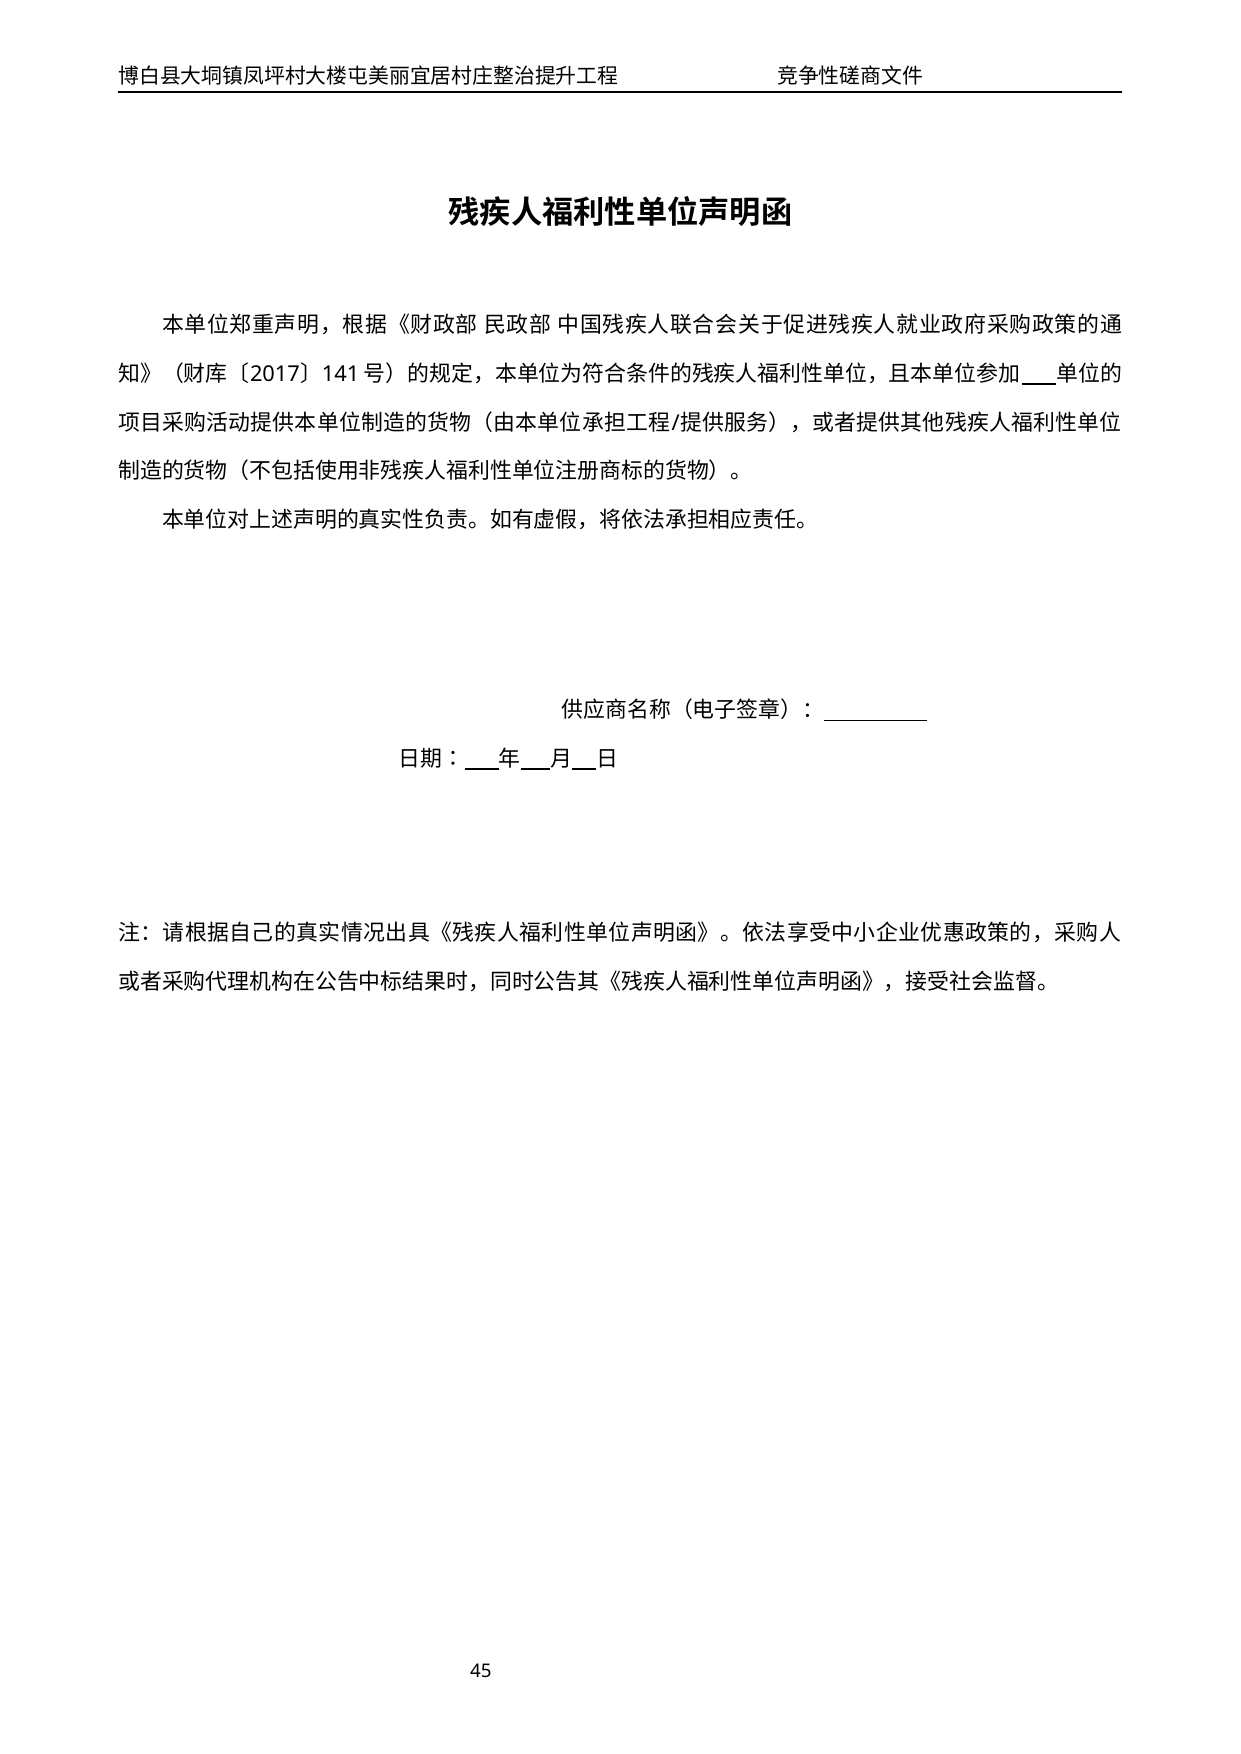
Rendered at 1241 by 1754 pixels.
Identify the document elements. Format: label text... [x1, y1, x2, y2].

text 供应商名称（电子签章）： [118, 692, 1122, 724]
text 残疾人福利性单位声明函 [118, 177, 1122, 242]
text 本单位郑重声明，根据《财政部 民政部 中国残疾人联合会关于促进残疾人就业政府采购政策的通知》（财库〔2017〕141号）的规定，本单位为符合条件的残疾人福利性单位，且本单位参加 单位的 项目采购活动提供本单位制造的货物（由本单位承担工程/提供服务），或者提供其他残疾人福利性单位制造的货物（不包括使用非残疾人福利性单位注册商标的货物）。 [118, 307, 1122, 486]
text 日期： 年 月 日 [118, 740, 1122, 773]
text 注：请根据自己的真实情况出具《残疾人福利性单位声明函》。依法享受中小企业优惠政策的，采购人或者采购代理机构在公告中标结果时，同时公告其《残疾人福利性单位声明函》，接受社会监督。 [118, 915, 1122, 996]
text 本单位对上述声明的真实性负责。如有虚假，将依法承担相应责任。 [118, 501, 1122, 534]
